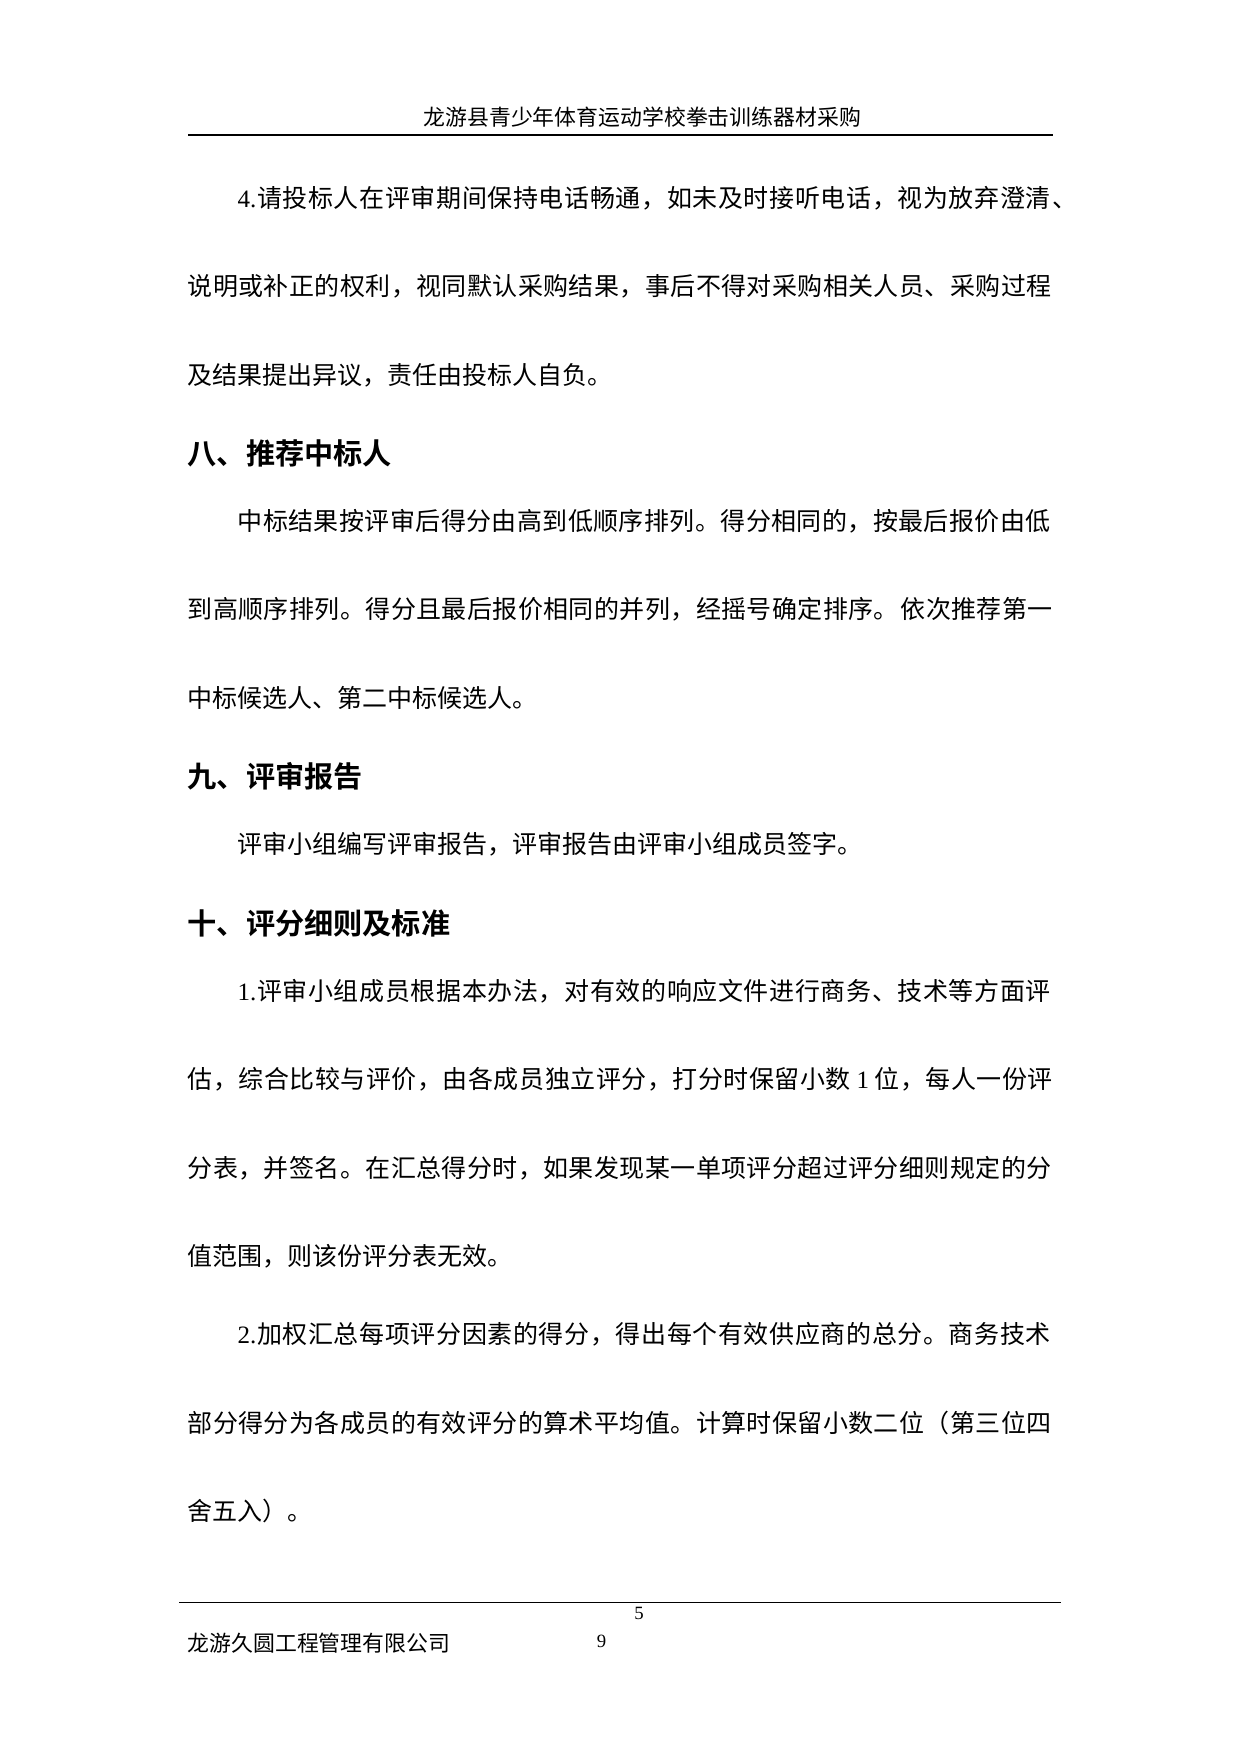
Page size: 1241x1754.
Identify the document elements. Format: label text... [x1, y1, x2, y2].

text 评审小组编写评审报告，评审报告由评审小组成员签字。 [187, 809, 1053, 877]
text 2.加权汇总每项评分因素的得分，得出每个有效供应商的总分。商务技术部分得分为各成员的有效评分的算术平均值。计算时保留小数二位（第三位四舍五入）。 [187, 1299, 1053, 1543]
text 1.评审小组成员根据本办法，对有效的响应文件进行商务、技术等方面评估，综合比较与评价，由各成员独立评分，打分时保留小数1位，每人一份评分表，并签名。在汇总得分时，如果发现某一单项评分超过评分细则规定的分值范围，则该份评分表无效。 [187, 956, 1053, 1288]
text 4.请投标人在评审期间保持电话畅通，如未及时接听电话，视为放弃澄清、说明或补正的权利，视同默认采购结果，事后不得对采购相关人员、采购过程及结果提出异议，责任由投标人自负。 [187, 163, 1053, 407]
subtitle 八、推荐中标人 [187, 418, 1053, 486]
subtitle 十、评分细则及标准 [187, 888, 1053, 956]
text 中标结果按评审后得分由高到低顺序排列。得分相同的，按最后报价由低到高顺序排列。得分且最后报价相同的并列，经摇号确定排序。依次推荐第一中标候选人、第二中标候选人。 [187, 486, 1053, 730]
subtitle 九、评审报告 [187, 741, 1053, 809]
